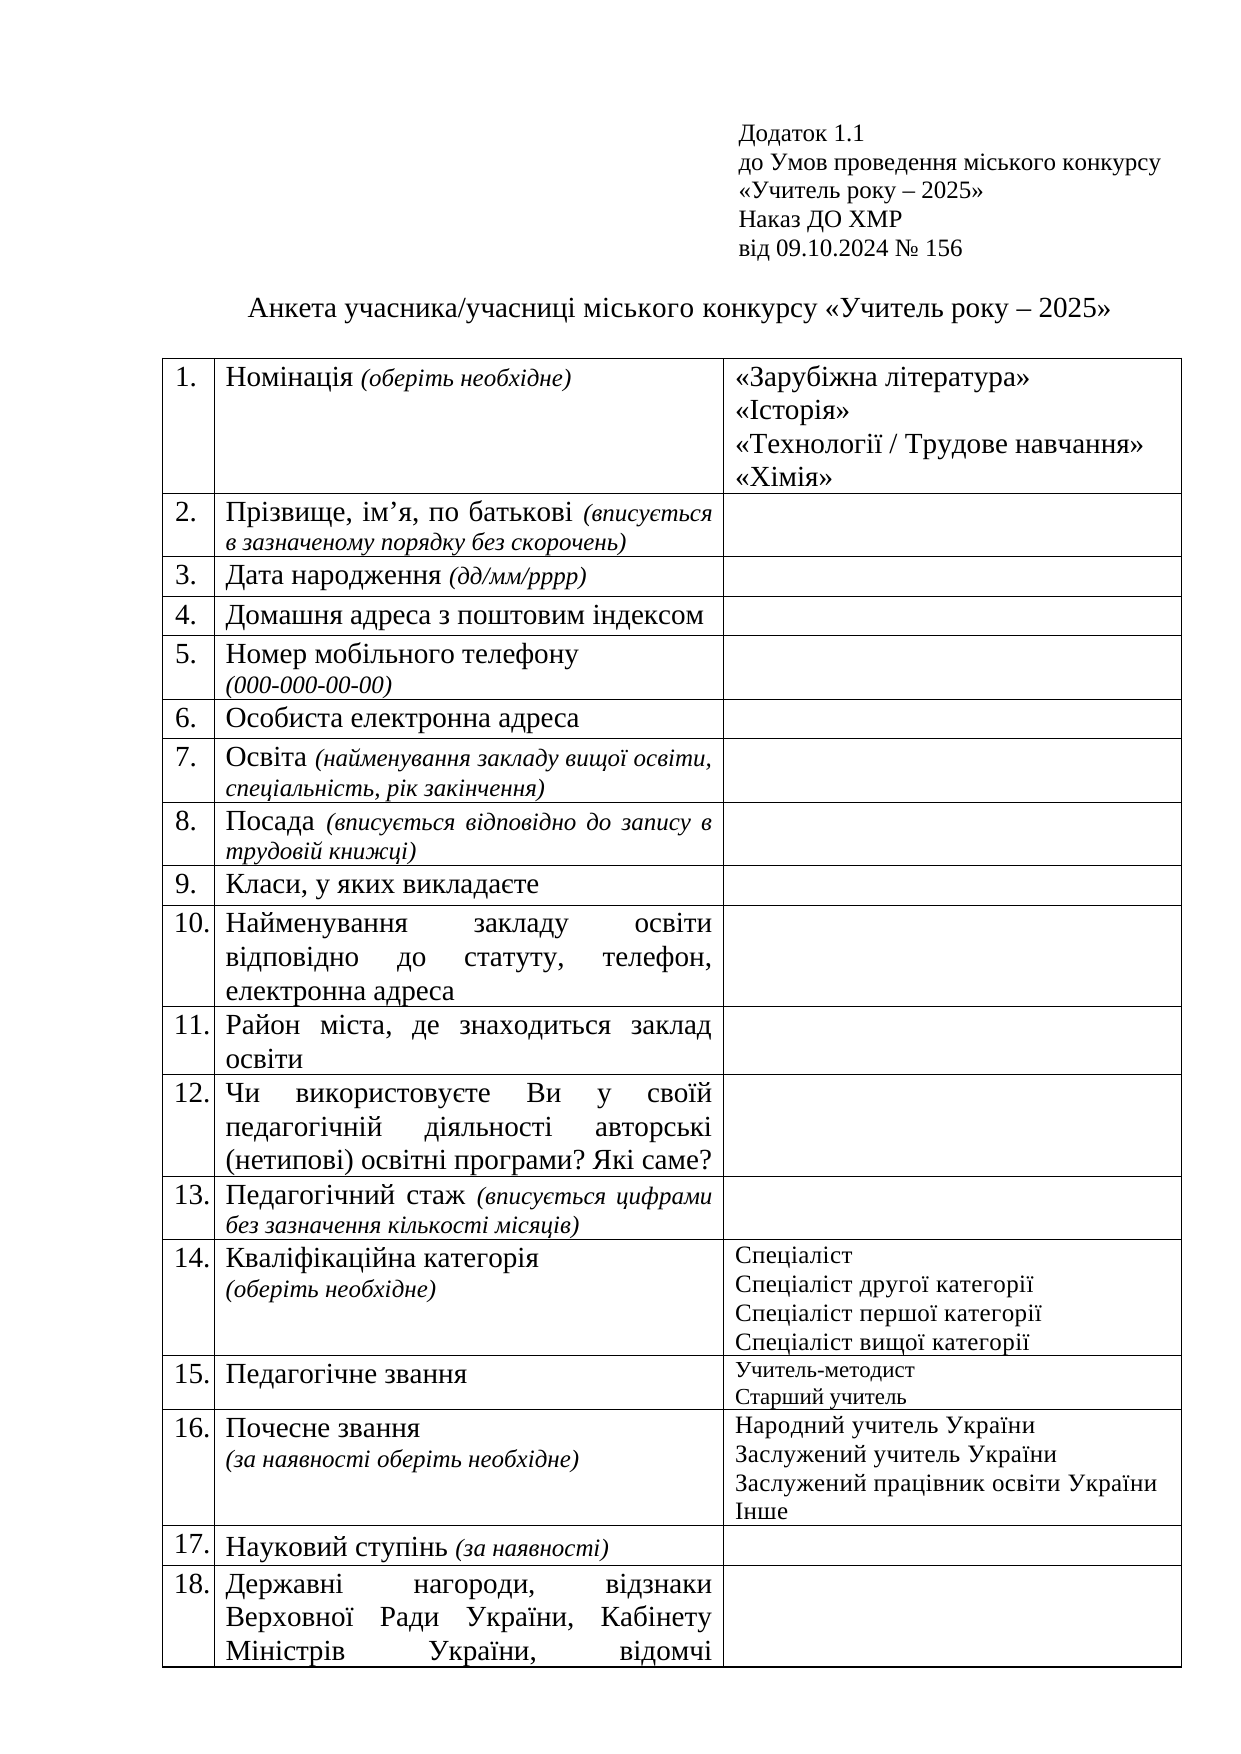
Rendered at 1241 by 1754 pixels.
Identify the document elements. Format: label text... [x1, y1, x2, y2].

table_cell [163, 494, 214, 556]
table_cell [724, 1526, 1181, 1565]
table_cell [724, 1075, 1181, 1176]
table_cell Найменування закладу освіти відповідно до статуту, телефон, електронна адреса [215, 906, 723, 1006]
table_cell [163, 1410, 214, 1525]
table_cell [724, 494, 1181, 556]
table_cell Кваліфікаційна категорія (оберіть необхідне) [215, 1240, 723, 1355]
table_cell [724, 597, 1181, 635]
text «Учитель року – 2025» [738, 176, 1170, 204]
text Додаток 1.1 [738, 118, 1181, 147]
table_cell [163, 1007, 214, 1074]
table_cell [724, 1566, 1181, 1666]
table_cell Посада (вписується відповідно до запису в трудовій книжці) [215, 803, 723, 865]
table_cell Класи, у яких викладаєте [215, 866, 723, 904]
table_cell Почесне звання (за наявності оберіть необхідне) [215, 1410, 723, 1525]
table_cell [163, 1566, 214, 1666]
text до Умов проведення міського конкурсу [738, 147, 1170, 176]
table_cell Педагогічне звання [215, 1356, 723, 1409]
table_cell Педагогічний стаж (вписується цифрами без зазначення кількості місяців) [215, 1177, 723, 1239]
table_cell [724, 866, 1181, 904]
table_cell Домашня адреса з поштовим індексом [215, 597, 723, 635]
table_cell [163, 1075, 214, 1176]
table_cell Номер мобільного телефону (000-000-00-00) [215, 636, 723, 699]
table_cell [724, 739, 1181, 802]
table_cell [724, 557, 1181, 596]
table_cell [163, 803, 214, 865]
table_cell [724, 1177, 1181, 1239]
table_cell Чи використовуєте Ви у своїй педагогічній діяльності авторські (нетипові) освітні програми? Які саме? [215, 1075, 723, 1176]
table_cell Особиста електронна адреса [215, 700, 723, 738]
text Наказ ДО ХМР [738, 204, 1170, 233]
table_cell [163, 906, 214, 1006]
table_cell [163, 739, 214, 802]
table_cell [724, 906, 1181, 1006]
table_cell Учитель-методист Старший учитель [724, 1356, 1181, 1409]
table_cell [724, 636, 1181, 699]
table_cell [163, 1356, 214, 1409]
table_cell Науковий ступінь (за наявності) [215, 1526, 723, 1565]
text від 09.10.2024 № 156 [738, 233, 1181, 262]
table_cell Прізвище, ім’я, по батькові (вписується в зазначеному порядку без скорочень) [215, 494, 723, 556]
table_cell [163, 1240, 214, 1355]
table_header [163, 359, 214, 493]
table_cell Район міста, де знаходиться заклад освіти [215, 1007, 723, 1074]
table_cell Спеціаліст Спеціаліст другої категорії Спеціаліст першої категорії Спеціаліст вищої категорії [724, 1240, 1181, 1355]
table_cell [163, 700, 214, 738]
table_cell [163, 597, 214, 635]
table_cell [163, 866, 214, 904]
text Анкета учасника/учасниці міського конкурсу «Учитель року – 2025» [177, 291, 1181, 324]
table_cell [163, 636, 214, 699]
table_cell [163, 557, 214, 596]
table_cell [724, 700, 1181, 738]
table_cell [215, 1566, 723, 1666]
table_cell Освіта (найменування закладу вищої освіти, спеціальність, рік закінчення) [215, 739, 723, 802]
table_cell [724, 1007, 1181, 1074]
table_header Номінація (оберіть необхідне) [215, 359, 723, 493]
table_cell [163, 1177, 214, 1239]
table_cell Народний учитель України Заслужений учитель України Заслужений працівник освіти України Інше [724, 1410, 1181, 1525]
table_cell Дата народження (дд/мм/рррр) [215, 557, 723, 596]
table_cell [163, 1526, 214, 1565]
table_cell [724, 803, 1181, 865]
